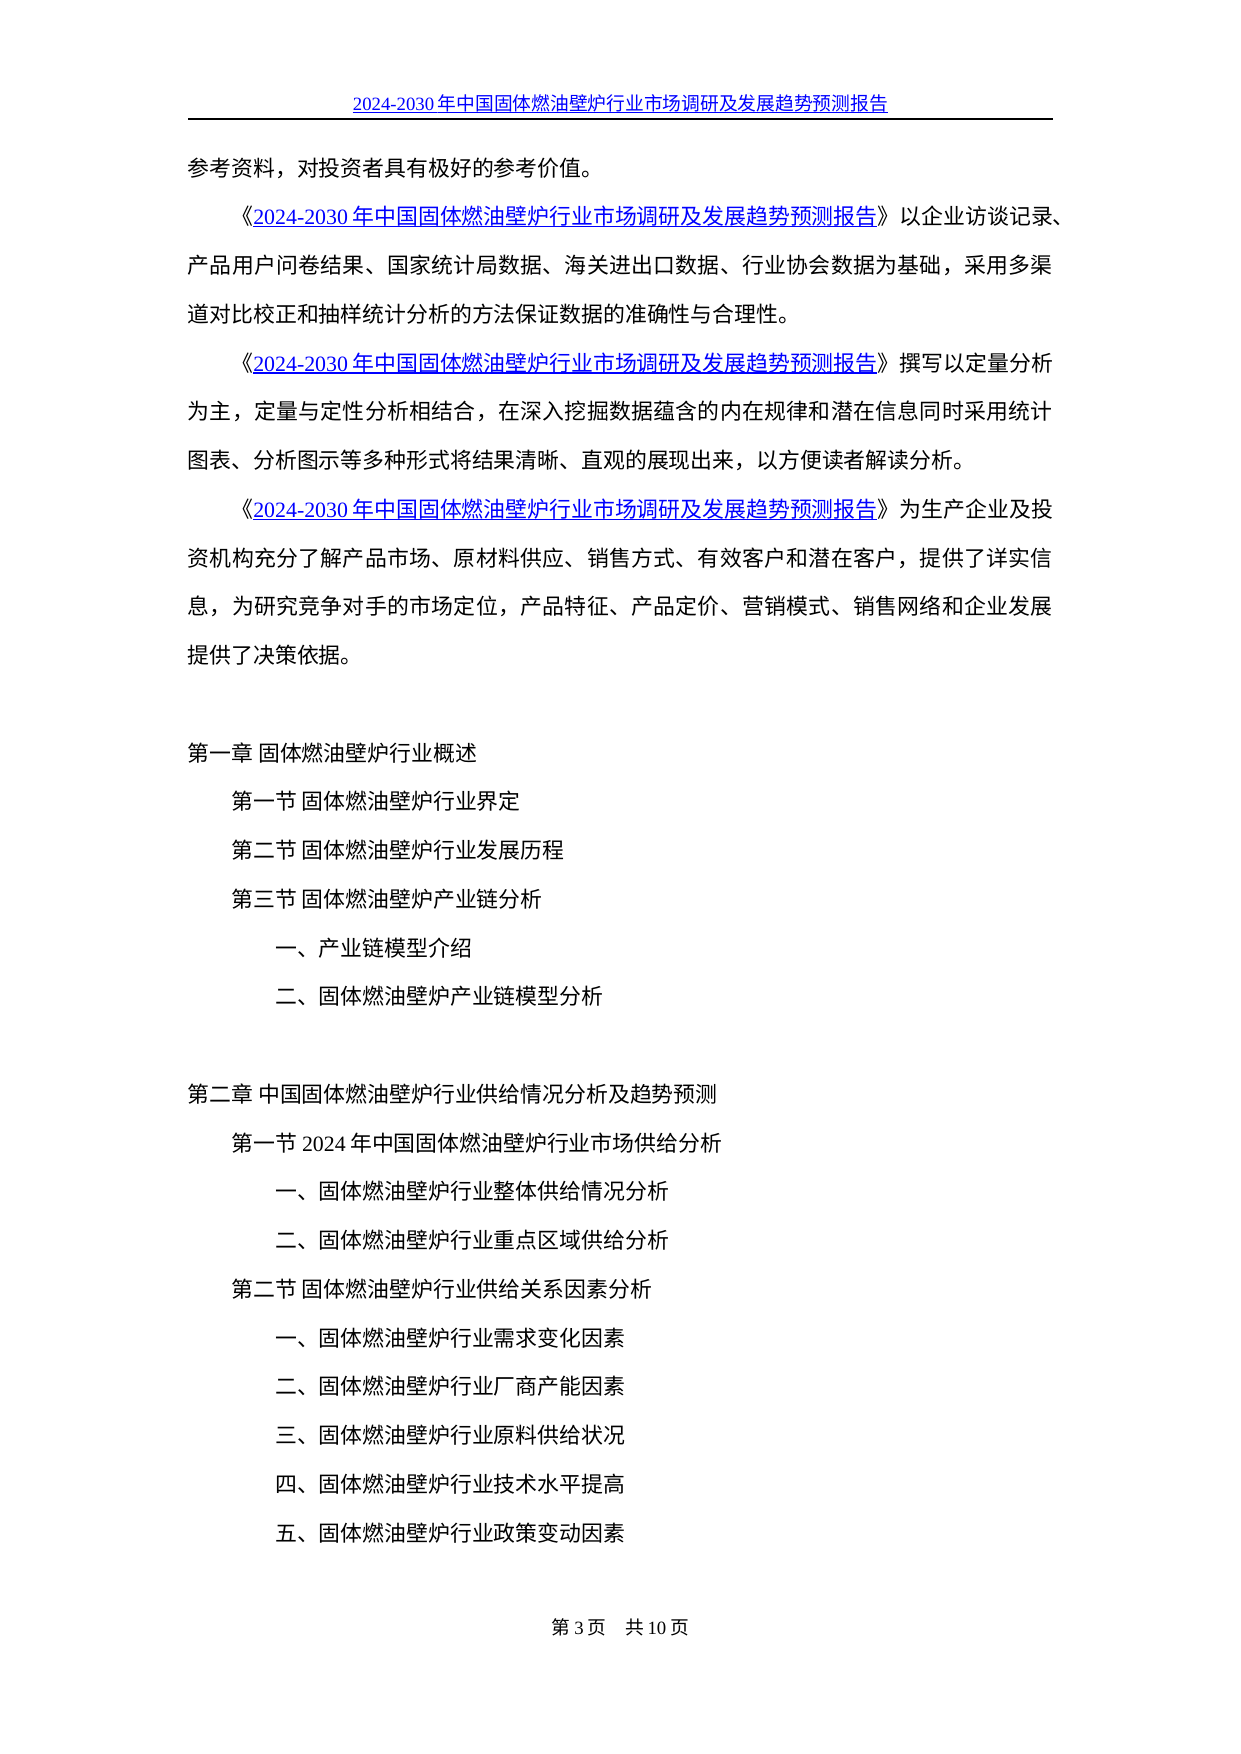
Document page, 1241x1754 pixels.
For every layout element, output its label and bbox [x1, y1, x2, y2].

text [187, 150, 1053, 1548]
